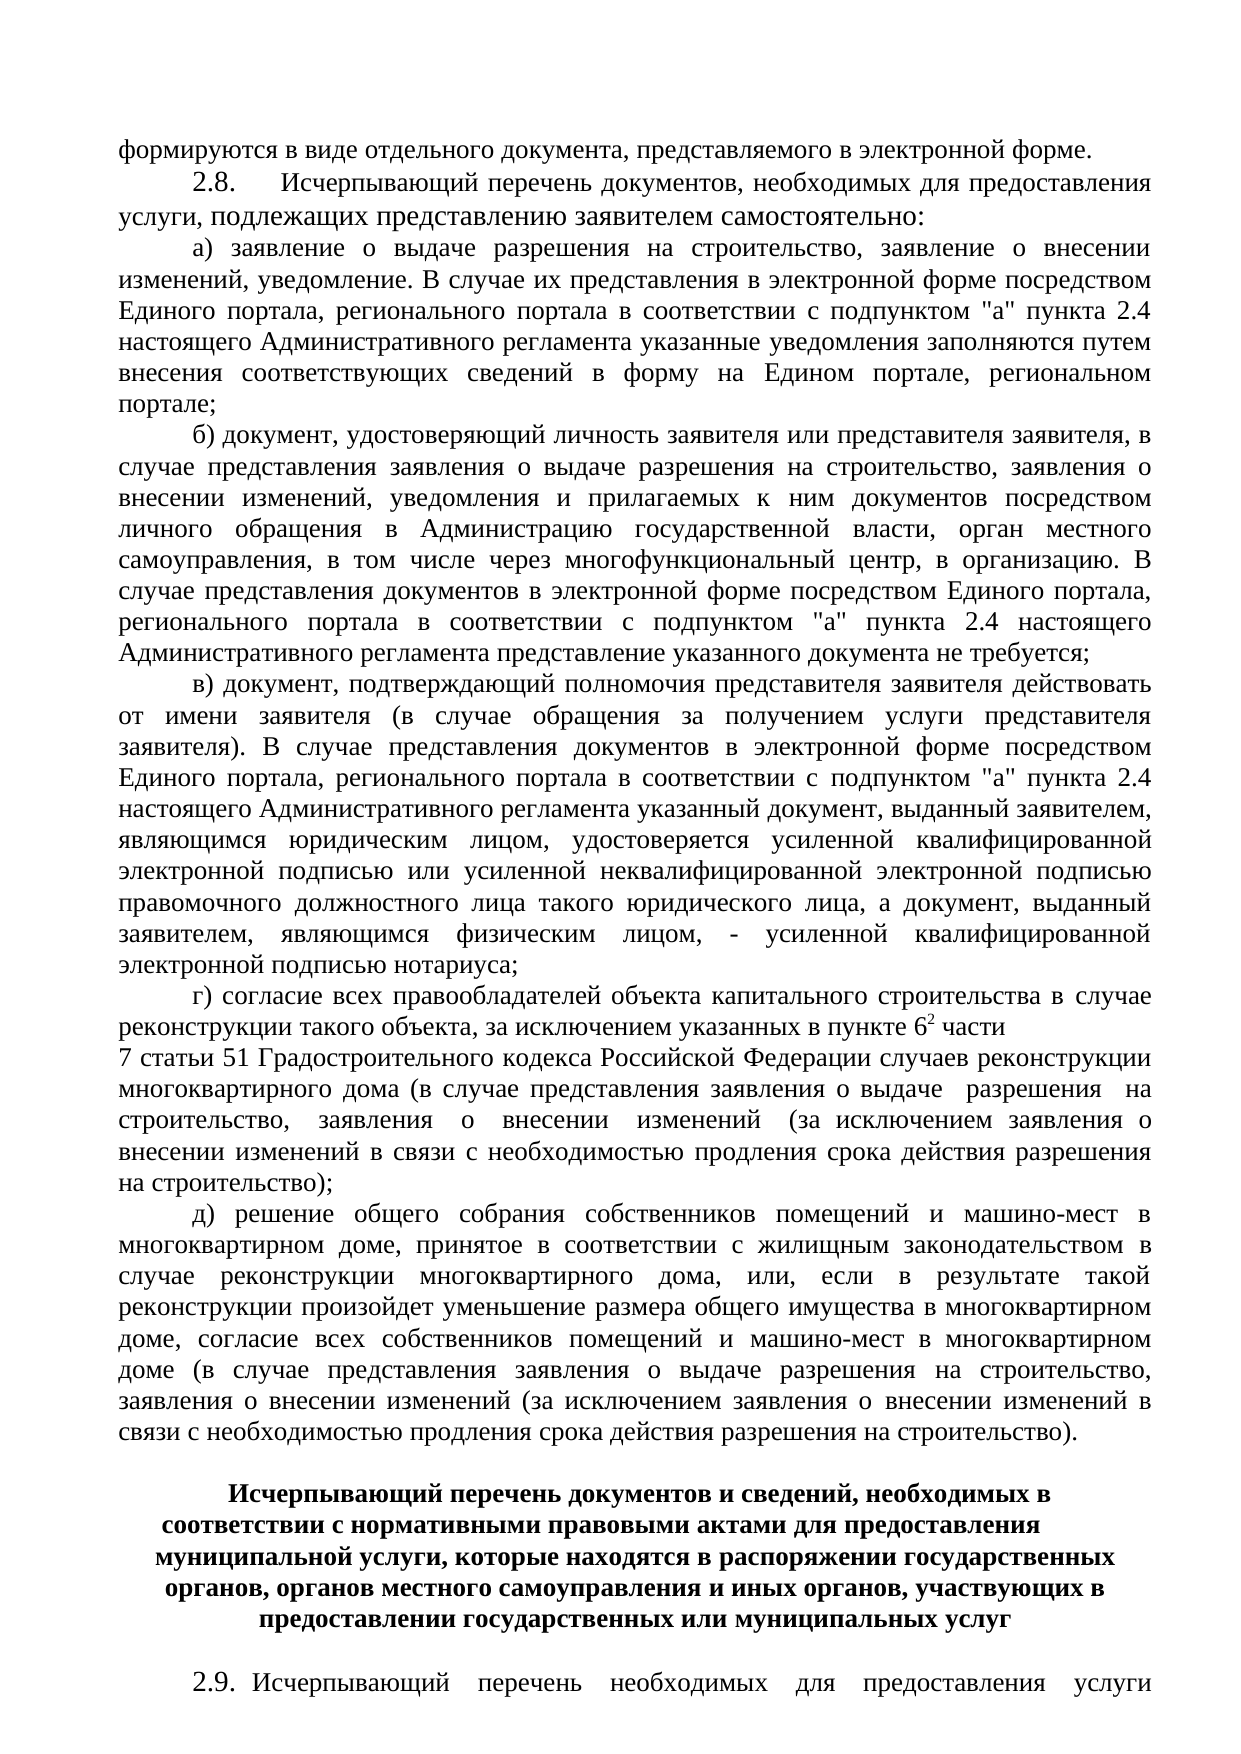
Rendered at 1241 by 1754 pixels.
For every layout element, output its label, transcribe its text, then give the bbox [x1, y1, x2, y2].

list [118, 1664, 1152, 1698]
text б) документ, удостоверяющий личность заявителя или представителя заявителя, в случае представления заявления о выдаче разрешения на строительство, заявления о внесении изменений, уведомления и прилагаемых к ним документов посредством личного обращения в Администрацию государственной власти, орган местного самоуправления, в том числе через многофункциональный центр, в организацию. В случае представления документов в электронной форме посредством Единого портала, регионального портала в соответствии с подпунктом "а" пункта 2.4 настоящего Административного регламента представление указанного документа не требуется; [118, 418, 1152, 668]
text муниципальной услуги, которые находятся в распоряжении государственных органов, органов местного самоуправления и иных органов, участвующих в предоставлении государственных или муниципальных услуг [128, 1540, 1141, 1633]
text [118, 133, 1152, 164]
text г) согласие всех правообладателей объекта капитального строительства в случае реконструкции такого объекта, за исключением указанных в пункте 62 части [118, 979, 1152, 1041]
subtitle Исчерпывающий перечень документов и сведений, необходимых в соответствии с нормативными правовыми актами для предоставления [161, 1477, 1117, 1540]
list Исчерпывающий перечень документов, необходимых для предоставления услуги, подлежащих представлению заявителем самостоятельно: [118, 164, 1152, 232]
text а) заявление о выдаче разрешения на строительство, заявление о внесении изменений, уведомление. В случае их представления в электронной форме посредством Единого портала, регионального портала в соответствии с подпунктом "а" пункта 2.4 настоящего Административного регламента указанные уведомления заполняются путем внесения соответствующих сведений в форму на Едином портале, региональном портале; [118, 232, 1152, 418]
text д) решение общего собрания собственников помещений и машино-мест в многоквартирном доме, принятое в соответствии с жилищным законодательством в случае реконструкции многоквартирного дома, или, если в результате такой реконструкции произойдет уменьшение размера общего имущества в многоквартирном доме, согласие всех собственников помещений и машино-мест в многоквартирном доме (в случае представления заявления о выдаче разрешения на строительство, заявления о внесении изменений (за исключением заявления о внесении изменений в связи с необходимостью продления срока действия разрешения на строительство). [118, 1197, 1152, 1446]
text 7 статьи 51 Градостроительного кодекса Российской Федерации случаев реконструкции многоквартирного дома (в случае представления заявления о выдаче разрешения на строительство, заявления о внесении изменений (за исключением заявления о внесении изменений в связи с необходимостью продления срока действия разрешения на строительство); [118, 1041, 1152, 1197]
text в) документ, подтверждающий полномочия представителя заявителя действовать от имени заявителя (в случае обращения за получением услуги представителя заявителя). В случае представления документов в электронной форме посредством Единого портала, регионального портала в соответствии с подпунктом "а" пункта 2.4 настоящего Административного регламента указанный документ, выданный заявителем, являющимся юридическим лицом, удостоверяется усиленной квалифицированной электронной подписью или усиленной неквалифицированной электронной подписью правомочного должностного лица такого юридического лица, а документ, выданный заявителем, являющимся физическим лицом, - усиленной квалифицированной электронной подписью нотариуса; [118, 668, 1152, 979]
